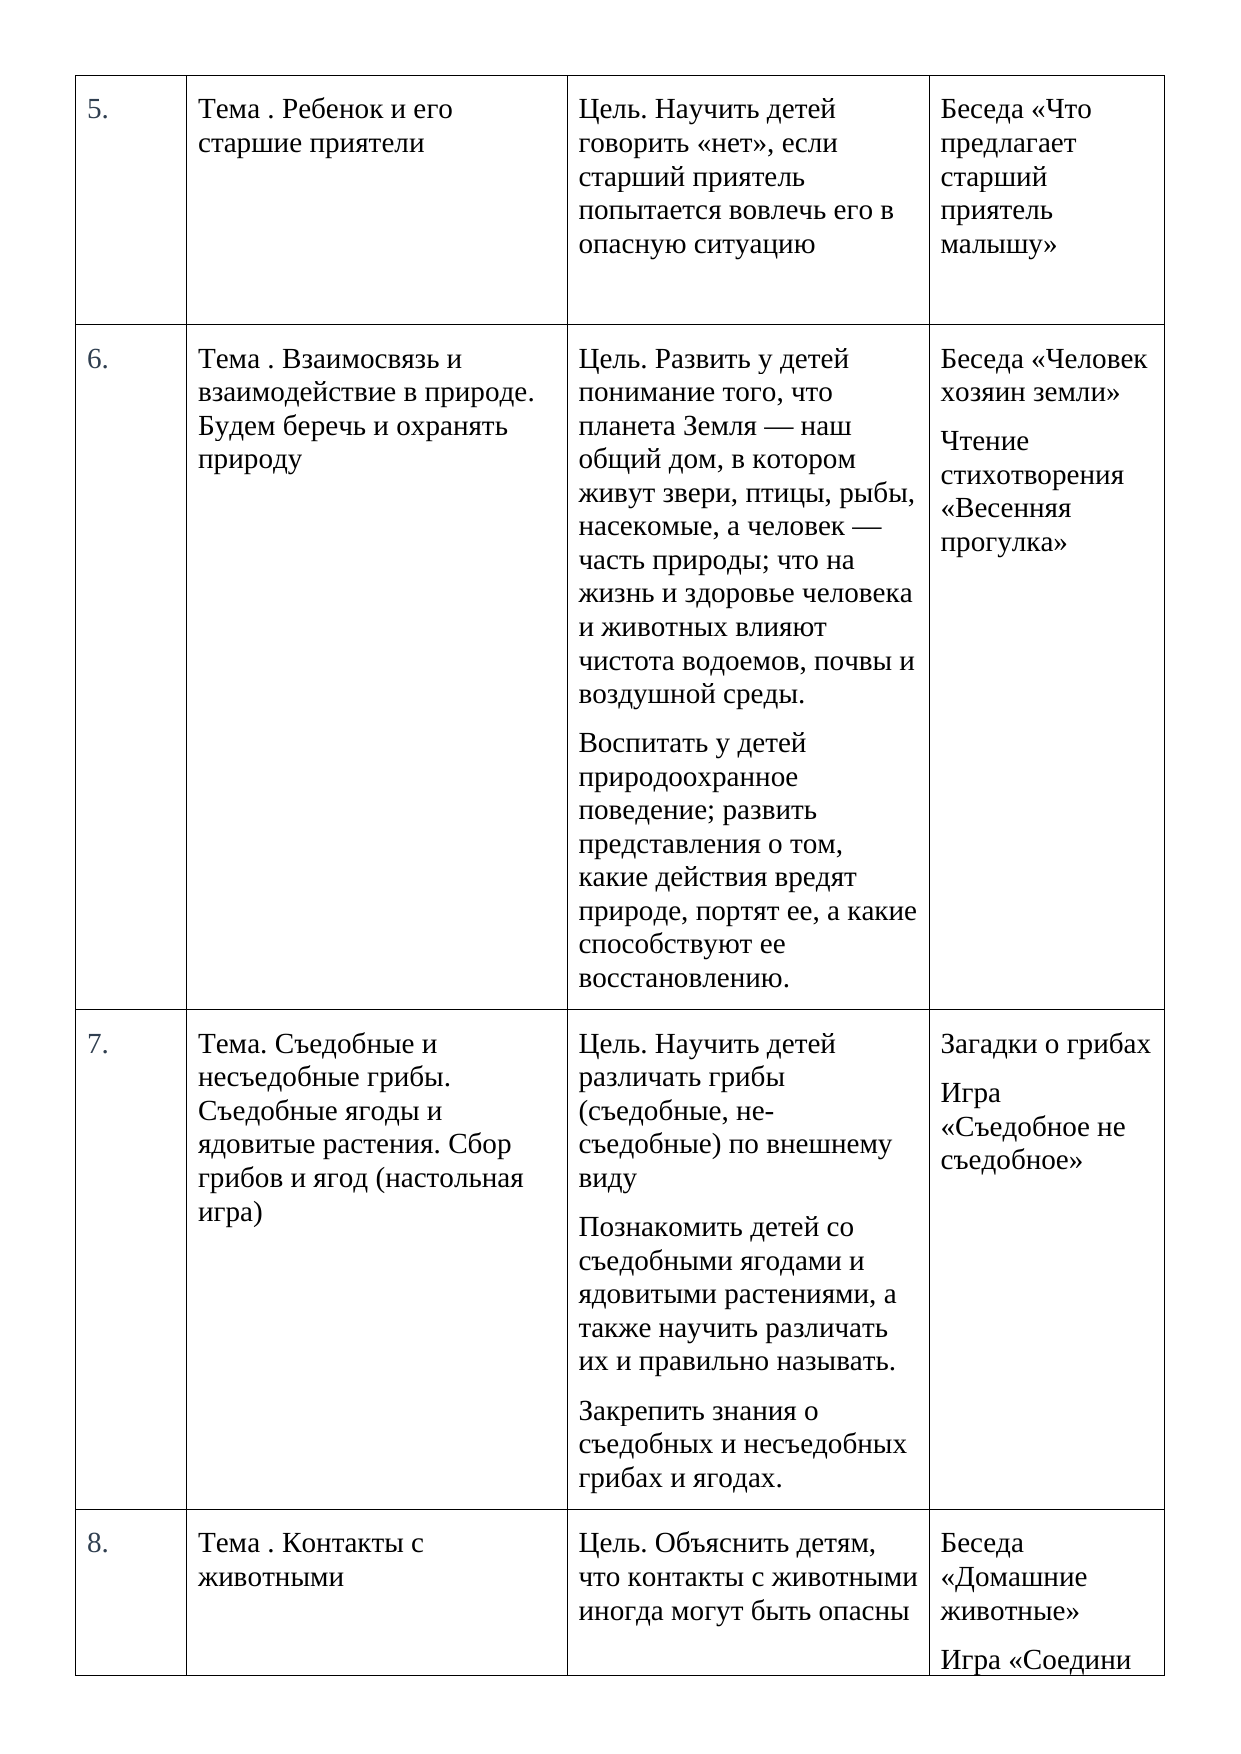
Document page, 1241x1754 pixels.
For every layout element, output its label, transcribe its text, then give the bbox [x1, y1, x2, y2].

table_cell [930, 1510, 1164, 1675]
table_cell Тема. Съедобные и несъедобные грибы. Съедобные ягоды и ядовитые растения. Сбор грибов и ягод (настольная игра) [187, 1010, 567, 1509]
table_cell Тема . Взаимосвязь и взаимодействие в природе. Будем беречь и охранять природу [187, 325, 567, 1009]
table_cell 7. [76, 1010, 186, 1509]
table_cell Беседа «Человек хозяин земли» Чтение стихотворения «Весенняя прогулка» [930, 325, 1164, 1009]
table_cell Цель. Развить у детей понимание того, что планета Земля — наш общий дом, в котором живут звери, птицы, рыбы, насекомые, а человек — часть природы; что на жизнь и здоровье человека и животных влияют чистота водоемов, почвы и воздушной среды. Воспитать у детей природоохранное поведение; развить представления о том, какие действия вредят природе, портят ее, а какие способствуют ее восстановлению. [568, 325, 929, 1009]
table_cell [187, 1510, 567, 1675]
table_cell Цель. Научить детей различать грибы (съедобные, не- съедобные) по внешнему виду Познакомить детей со съедобными ягодами и ядовитыми растениями, а также научить различать их и правильно называть. Закрепить знания о съедобных и несъедобных грибах и ягодах. [568, 1010, 929, 1509]
table_cell Беседа «Что предлагает старший приятель малышу» [930, 76, 1164, 324]
table_cell Загадки о грибах Игра «Съедобное не съедобное» [930, 1010, 1164, 1509]
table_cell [568, 1510, 929, 1675]
table_cell Цель. Научить детей говорить «нет», если старший приятель попытается вовлечь его в опасную ситуацию [568, 76, 929, 324]
table_cell Тема . Ребенок и его старшие приятели [187, 76, 567, 324]
table_cell 8. [76, 1510, 186, 1675]
table_cell 5. [76, 76, 186, 324]
table_cell 6. [76, 325, 186, 1009]
